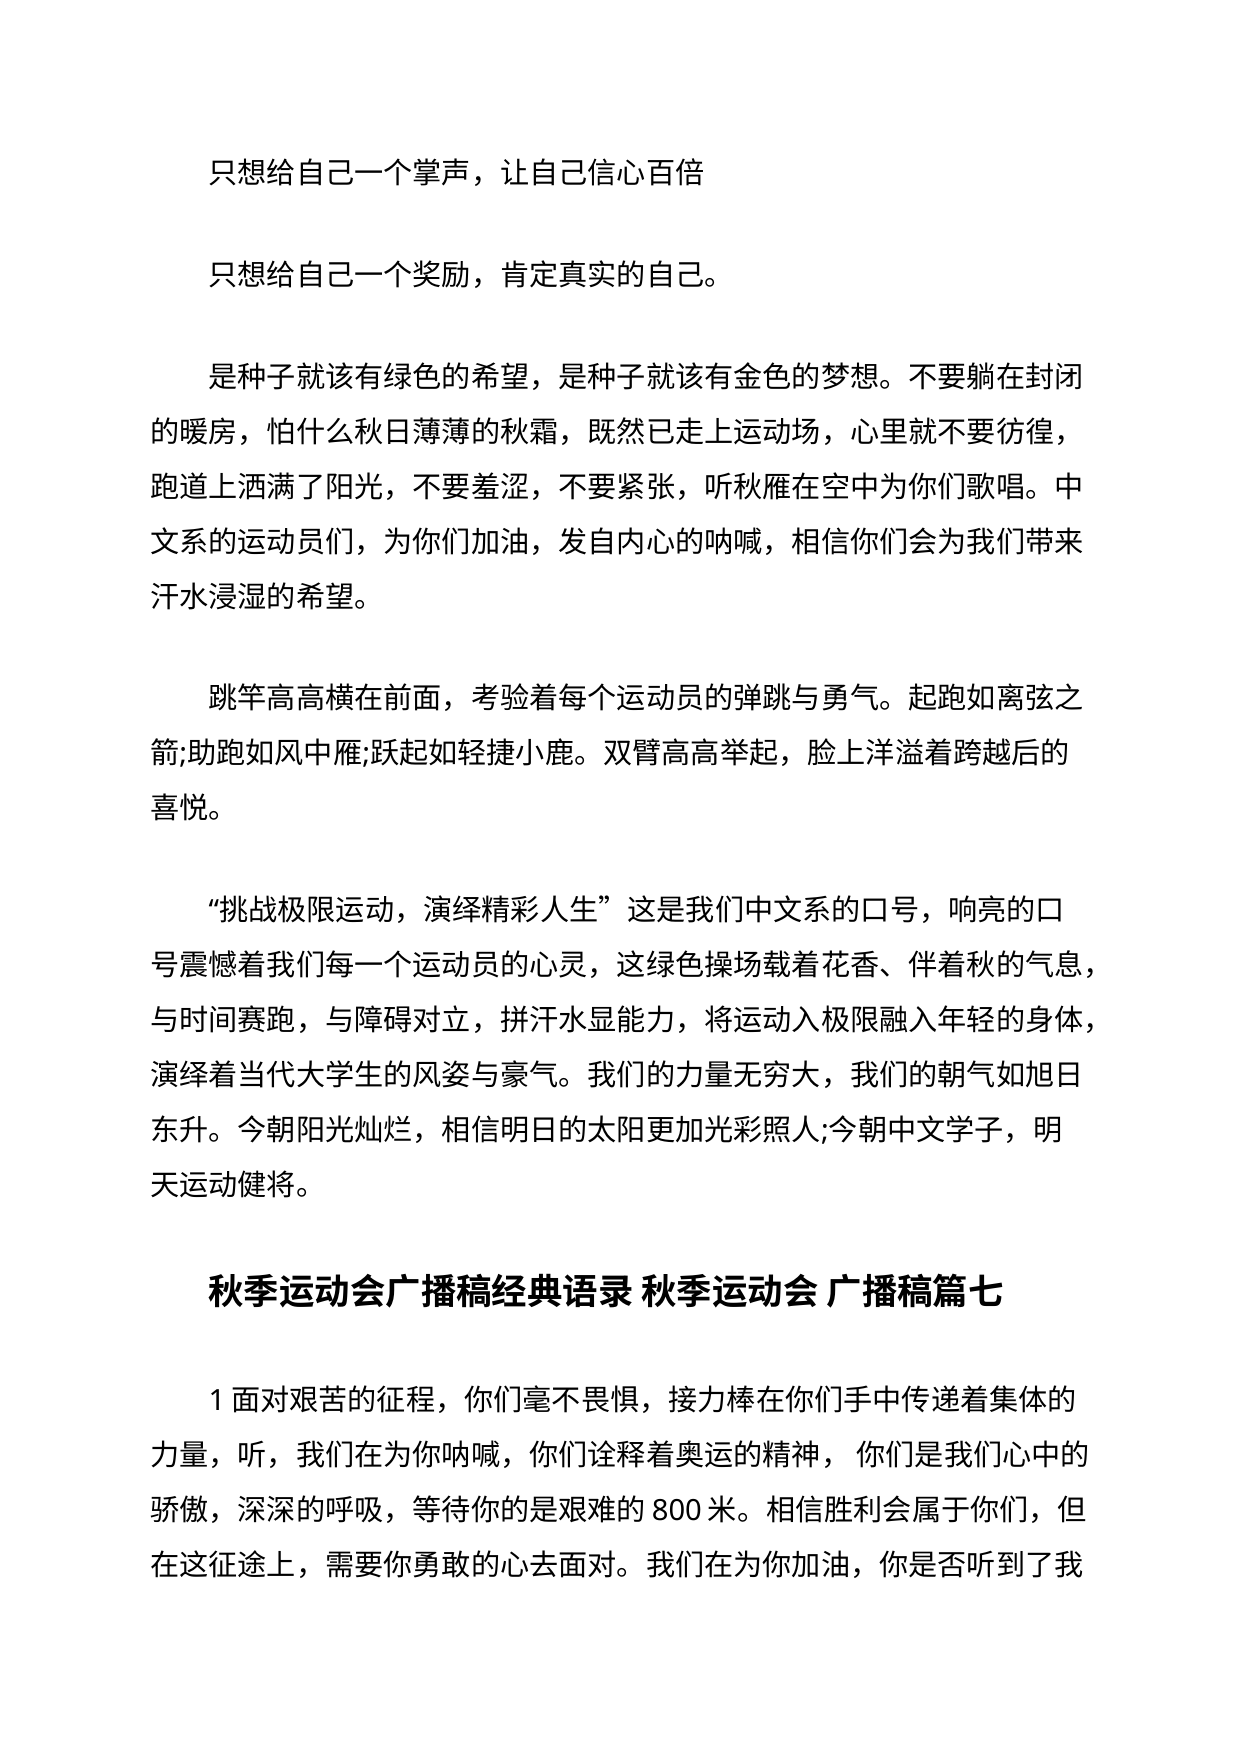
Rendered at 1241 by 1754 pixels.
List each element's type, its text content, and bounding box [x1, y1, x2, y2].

text 是种子就该有绿色的希望，是种子就该有金色的梦想。不要躺在封闭的暖房，怕什么秋日薄薄的秋霜，既然已走上运动场，心里就不要彷徨，跑道上洒满了阳光，不要羞涩，不要紧张，听秋雁在空中为你们歌唱。中文系的运动员们，为你们加油，发自内心的呐喊，相信你们会为我们带来汗水浸湿的希望。 [150, 353, 1090, 615]
text 跳竿高高横在前面，考验着每个运动员的弹跳与勇气。起跑如离弦之箭;助跑如风中雁;跃起如轻捷小鹿。双臂高高举起，脸上洋溢着跨越后的喜悦。 [150, 675, 1090, 827]
text 秋季运动会广播稿经典语录 秋季运动会 广播稿篇七 [150, 1263, 1090, 1314]
text “挑战极限运动，演绎精彩人生”这是我们中文系的口号，响亮的口号震憾着我们每一个运动员的心灵，这绿色操场载着花香、伴着秋的气息，与时间赛跑，与障碍对立，拼汗水显能力，将运动入极限融入年轻的身体，演绎着当代大学生的风姿与豪气。我们的力量无穷大，我们的朝气如旭日东升。今朝阳光灿烂，相信明日的太阳更加光彩照人;今朝中文学子，明天运动健将。 [150, 887, 1090, 1203]
text 只想给自己一个奖励，肯定真实的自己。 [150, 252, 1090, 294]
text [150, 1376, 1090, 1584]
text 只想给自己一个掌声，让自己信心百倍 [150, 150, 1090, 192]
